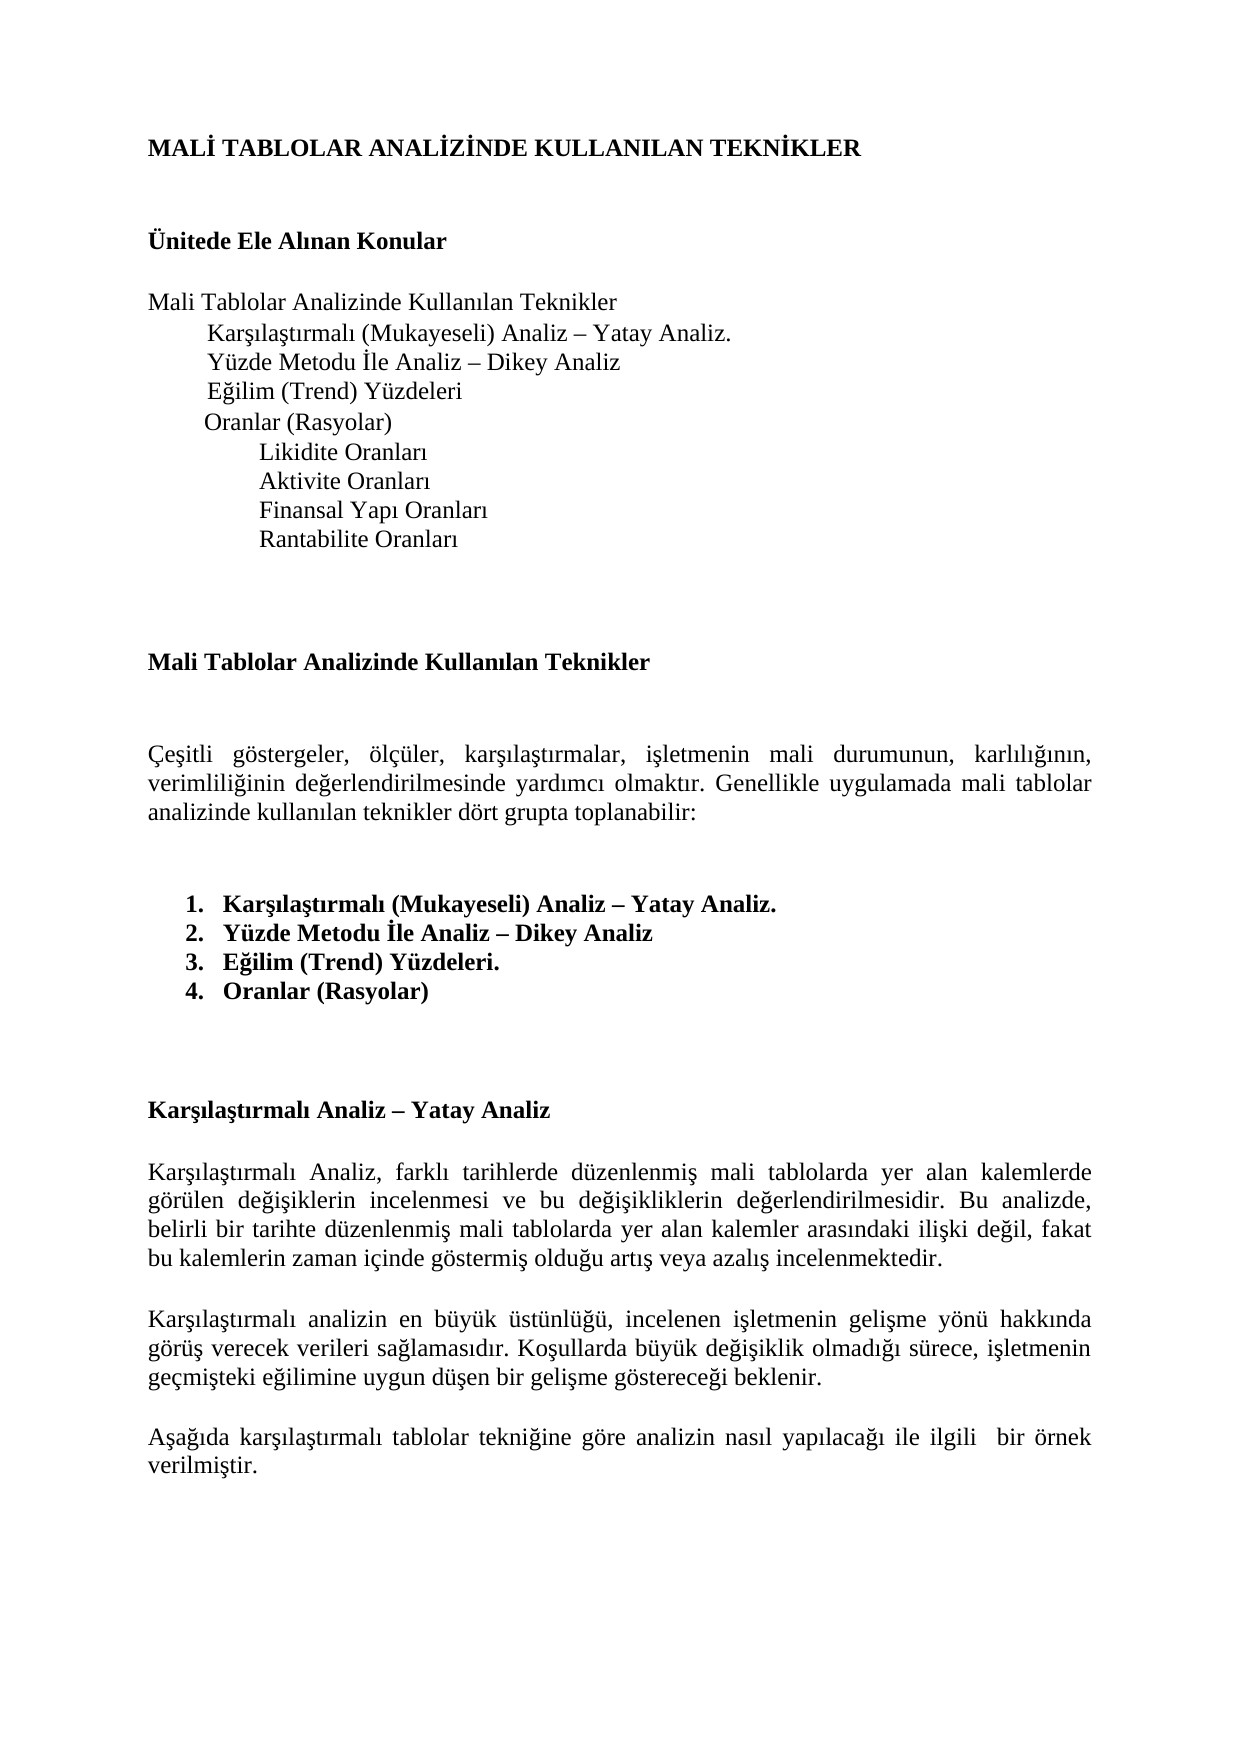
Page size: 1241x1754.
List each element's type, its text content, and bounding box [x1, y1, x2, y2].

text Karşılaştırmalı (Mukayeseli) Analiz – Yatay Analiz. [148, 318, 1092, 347]
text Ünitede Ele Alınan Konular [148, 226, 1092, 254]
text Mali Tablolar Analizinde Kullanılan Teknikler [148, 647, 1092, 676]
text Karşılaştırmalı Analiz, farklı tarihlerde düzenlenmiş mali tablolarda yer alan kalemlerde görülen değişiklerin incelenmesi ve bu değişikliklerin değerlendirilmesidir. Bu analizde, belirli bir tarihte düzenlenmiş mali tablolarda yer alan kalemler arasındaki ilişki değil, fakat bu kalemlerin zaman içinde göstermiş olduğu artış veya azalış incelenmektedir. [148, 1157, 1092, 1272]
list Yüzde Metodu İle Analiz – Dikey Analiz [185, 918, 1092, 947]
text Likidite Oranları [259, 437, 1092, 466]
text Finansal Yapı Oranları [148, 495, 1092, 524]
list Oranlar (Rasyolar) [185, 976, 1092, 1004]
text MALİ TABLOLAR ANALİZİNDE KULLANILAN TEKNİKLER [148, 133, 1092, 162]
text Aşağıda karşılaştırmalı tablolar tekniğine göre analizin nasıl yapılacağı ile ilgili bir örnek verilmiştir. [148, 1422, 1092, 1479]
text Rantabilite Oranları [185, 524, 1092, 552]
list Eğilim (Trend) Yüzdeleri. [185, 947, 1092, 976]
text Mali Tablolar Analizinde Kullanılan Teknikler [148, 287, 1092, 316]
text Çeşitli göstergeler, ölçüler, karşılaştırmalar, işletmenin mali durumunun, karlılığının, verimliliğinin değerlendirilmesinde yardımcı olmaktır. Genellikle uygulamada mali tablolar analizinde kullanılan teknikler dört grupta toplanabilir: [148, 739, 1092, 826]
text Aktivite Oranları [223, 466, 1092, 495]
text Oranlar (Rasyolar) [148, 407, 1092, 435]
text Karşılaştırmalı analizin en büyük üstünlüğü, incelenen işletmenin gelişme yönü hakkında görüş verecek verileri sağlamasıdır. Koşullarda büyük değişiklik olmadığı sürece, işletmenin geçmişteki eğilimine uygun düşen bir gelişme göstereceği beklenir. [148, 1304, 1092, 1391]
list Karşılaştırmalı (Mukayeseli) Analiz – Yatay Analiz. [185, 889, 1092, 918]
text Eğilim (Trend) Yüzdeleri [148, 376, 1092, 404]
text Karşılaştırmalı Analiz – Yatay Analiz [148, 1095, 1092, 1124]
text Yüzde Metodu İle Analiz – Dikey Analiz [148, 347, 1092, 376]
